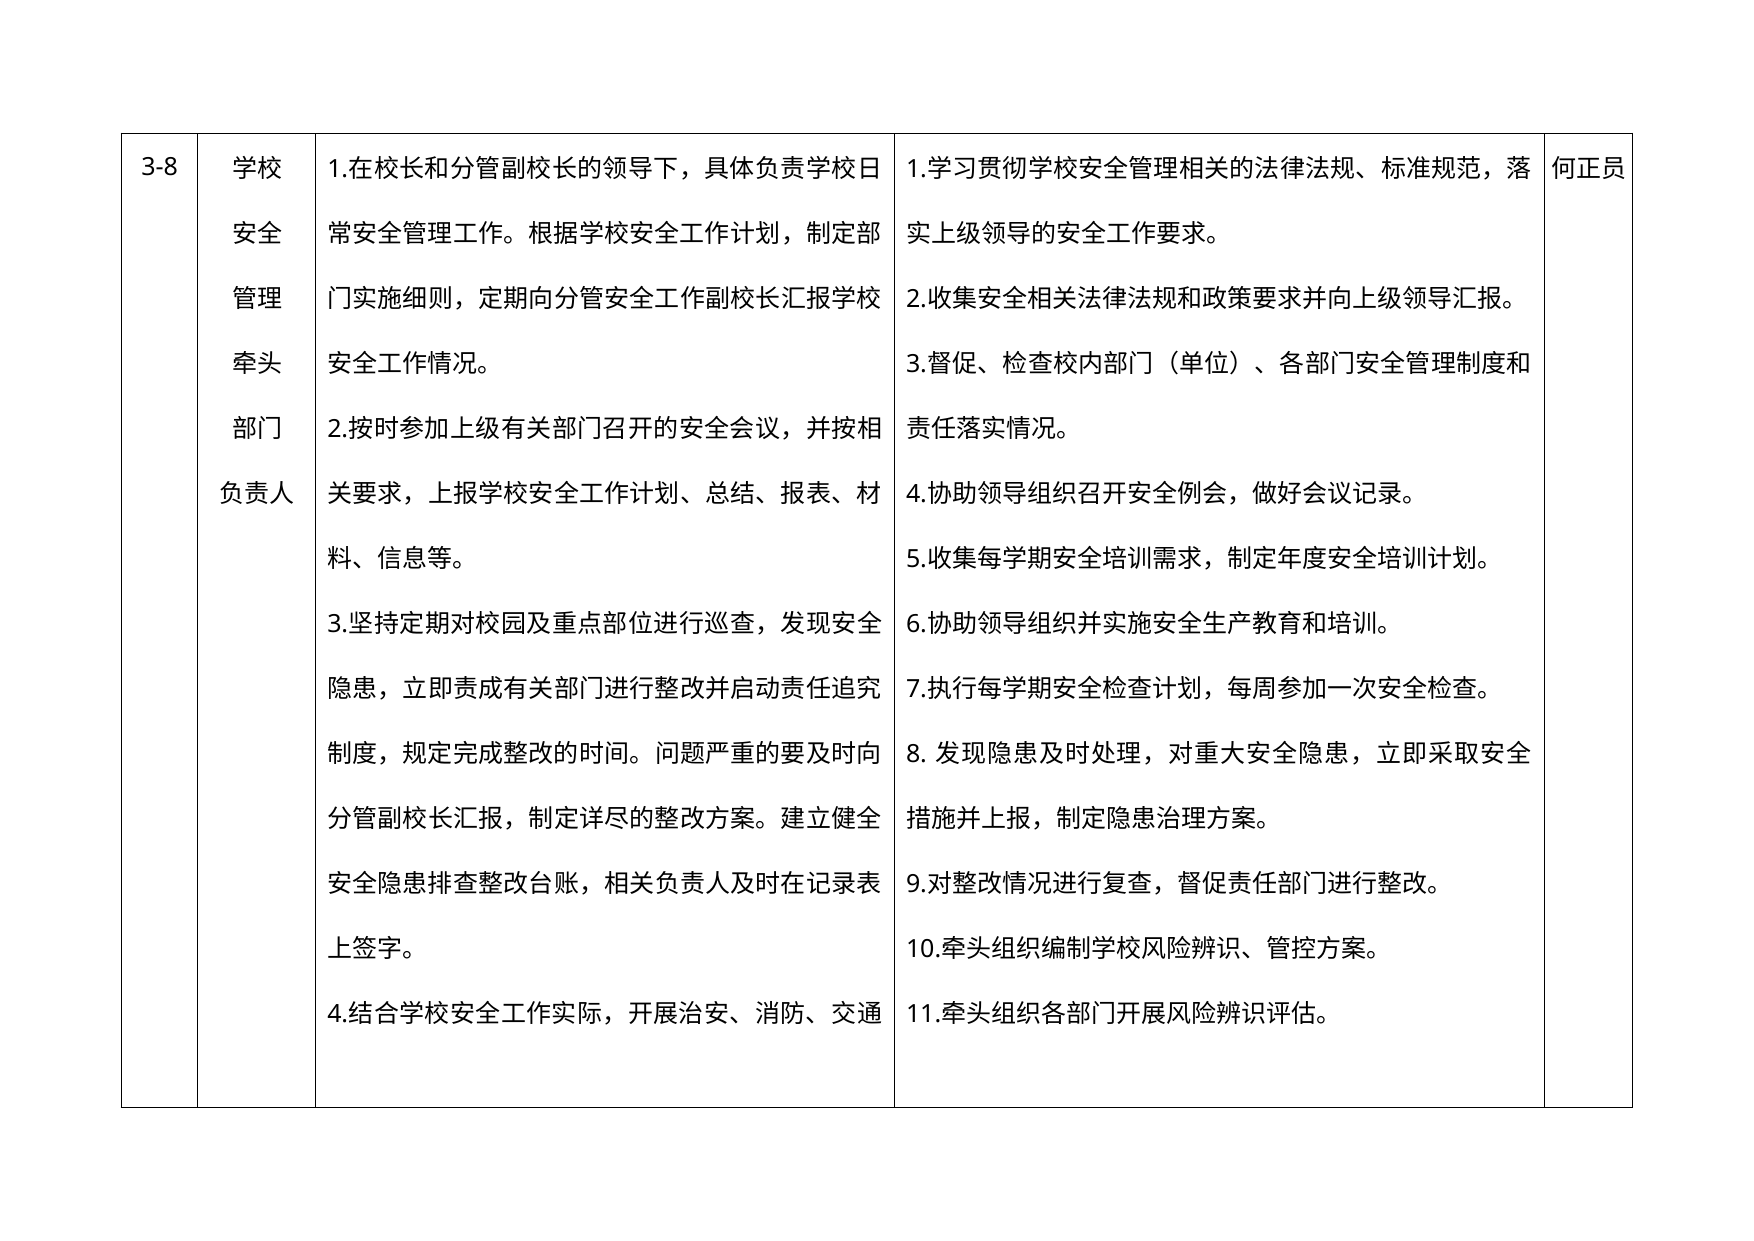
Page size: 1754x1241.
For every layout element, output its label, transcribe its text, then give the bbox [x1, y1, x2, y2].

table_cell 3-8 [122, 134, 197, 1107]
table_cell 学校 安全 管理 牵头 部门 负责人 [198, 134, 315, 1107]
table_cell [895, 134, 1544, 1107]
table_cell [316, 134, 894, 1107]
table_cell 何正员 [1545, 134, 1632, 1107]
